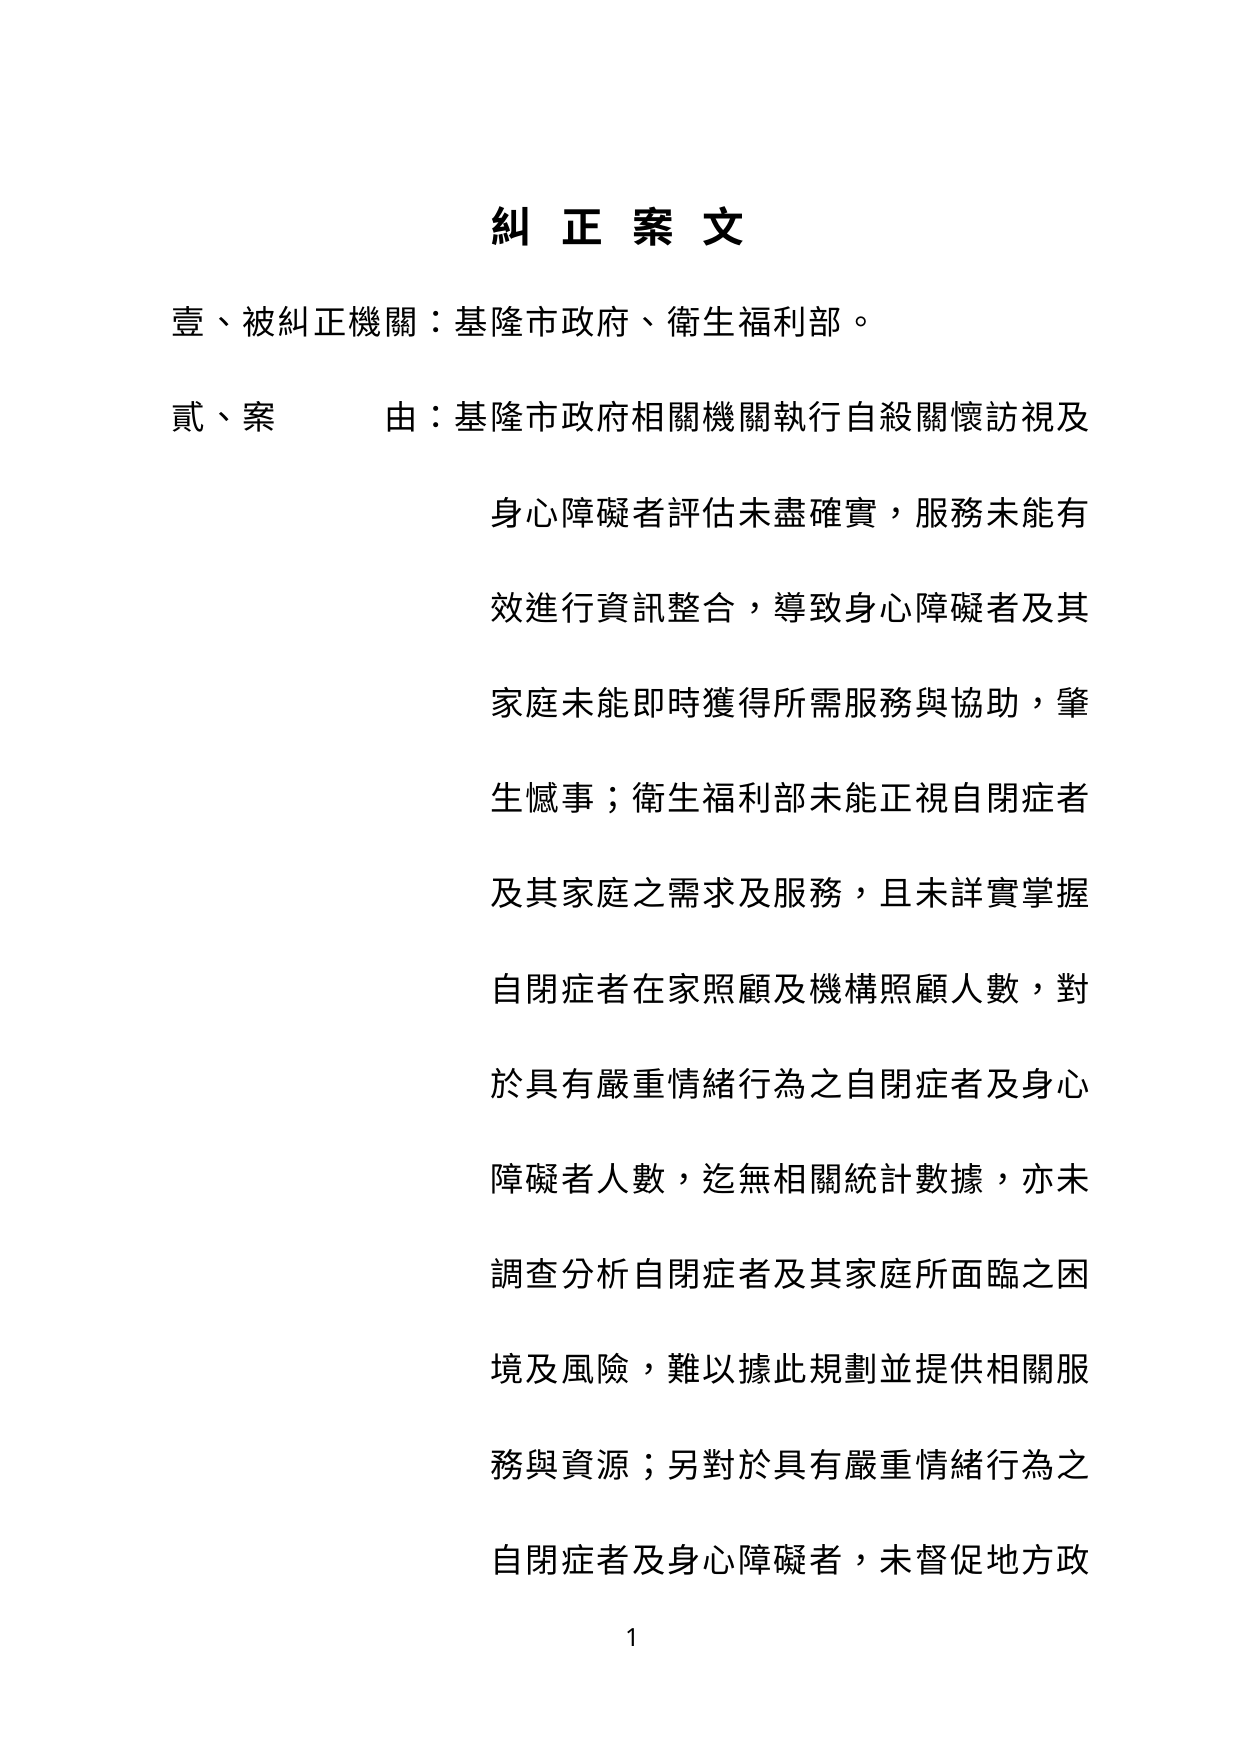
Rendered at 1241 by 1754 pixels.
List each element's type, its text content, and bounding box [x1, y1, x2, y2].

subtitle 被糾正機關：基隆市政府、衛生福利部。 [171, 272, 1092, 368]
text 糾正案文 [171, 177, 1092, 272]
